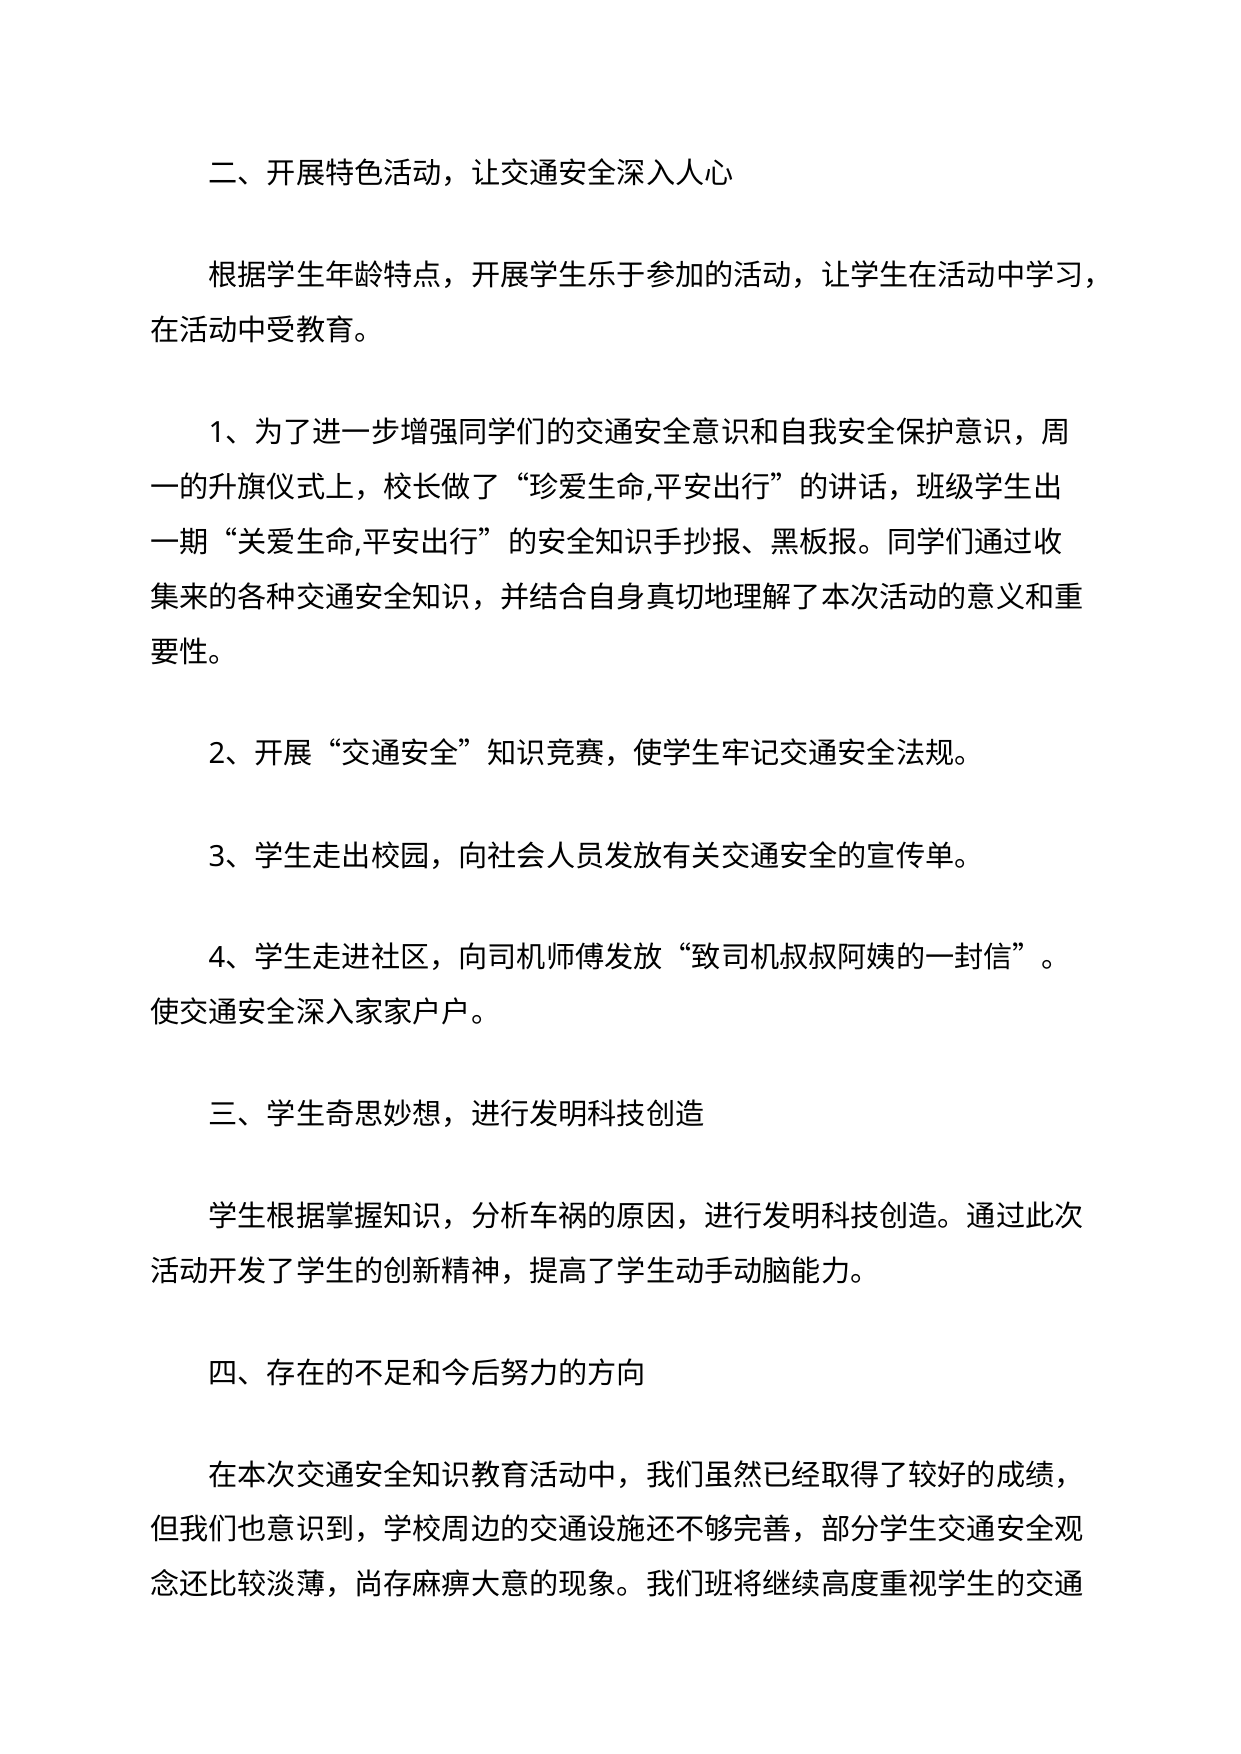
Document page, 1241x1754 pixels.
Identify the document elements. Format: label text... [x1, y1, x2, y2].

text 三、学生奇思妙想，进行发明科技创造 [150, 1091, 1090, 1133]
text 根据学生年龄特点，开展学生乐于参加的活动，让学生在活动中学习，在活动中受教育。 [150, 252, 1090, 349]
text 2、开展“交通安全”知识竞赛，使学生牢记交通安全法规。 [150, 730, 1090, 772]
text 学生根据掌握知识，分析车祸的原因，进行发明科技创造。通过此次活动开发了学生的创新精神，提高了学生动手动脑能力。 [150, 1193, 1090, 1290]
text 1、为了进一步增强同学们的交通安全意识和自我安全保护意识，周一的升旗仪式上，校长做了“珍爱生命,平安出行”的讲话，班级学生出一期“关爱生命,平安出行”的安全知识手抄报、黑板报。同学们通过收集来的各种交通安全知识，并结合自身真切地理解了本次活动的意义和重要性。 [150, 408, 1090, 671]
text 4、学生走进社区，向司机师傅发放“致司机叔叔阿姨的一封信”。使交通安全深入家家户户。 [150, 934, 1090, 1031]
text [150, 1451, 1090, 1603]
text 二、开展特色活动，让交通安全深入人心 [150, 150, 1090, 192]
text 四、存在的不足和今后努力的方向 [150, 1349, 1090, 1392]
text 3、学生走出校园，向社会人员发放有关交通安全的宣传单。 [150, 832, 1090, 874]
